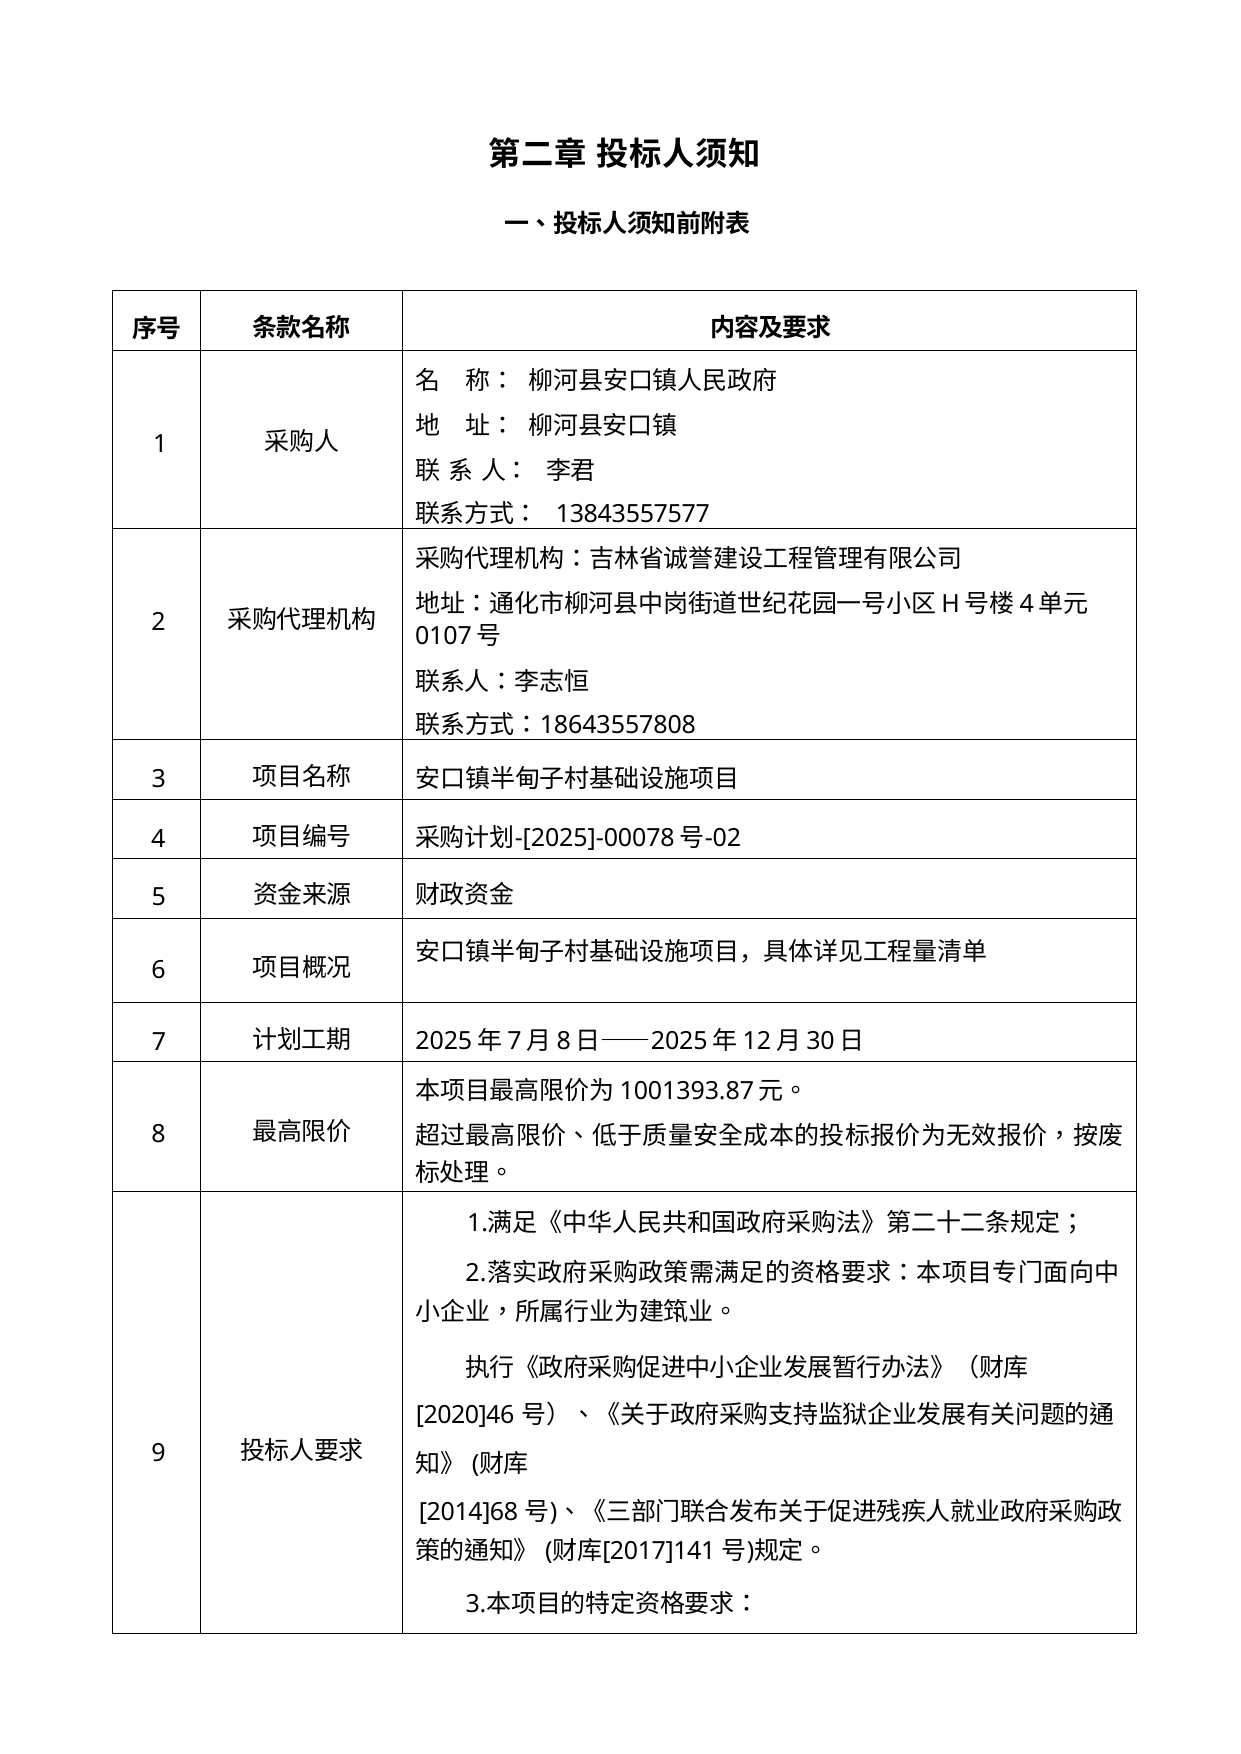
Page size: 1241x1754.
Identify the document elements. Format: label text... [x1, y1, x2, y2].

table_cell 项目名称 [201, 740, 402, 799]
table_cell 财政资金 [403, 859, 1136, 918]
table_cell 3 [113, 740, 200, 799]
text 一、投标人须知前附表 [504, 207, 1136, 238]
table_cell 采购人 [201, 351, 402, 528]
table_cell 投标人要求 [201, 1192, 402, 1632]
table_cell 采购代理机构 [201, 529, 402, 739]
table_header 序号 [113, 291, 200, 350]
table_cell 7 [113, 1003, 200, 1061]
table_cell 2025年7月8日——2025年12月30日 [403, 1003, 1136, 1061]
table_cell 2 [113, 529, 200, 739]
table_cell 1 [113, 351, 200, 528]
table_cell 安口镇半甸子村基础设施项目 [403, 740, 1136, 799]
table_cell 采购计划-[2025]-00078号-02 [403, 800, 1136, 858]
table_cell 名 称： 柳河县安口镇人民政府 地 址： 柳河县安口镇 联 系 人： 李君 联系方式： 13843557577 [403, 351, 1136, 528]
table_cell 8 [113, 1062, 200, 1191]
table_header 条款名称 [201, 291, 402, 350]
table_cell 6 [113, 919, 200, 1002]
table_cell 计划工期 [201, 1003, 402, 1061]
table_header 内容及要求 [403, 291, 1136, 350]
table_cell 9 [113, 1192, 200, 1632]
table_cell 项目概况 [201, 919, 402, 1002]
table_cell 5 [113, 859, 200, 918]
table_cell 资金来源 [201, 859, 402, 918]
table_cell 最高限价 [201, 1062, 402, 1191]
table_cell 本项目最高限价为1001393.87元。 超过最高限价、低于质量安全成本的投标报价为无效报价，按废 标处理。 [403, 1062, 1136, 1191]
table_cell 项目编号 [201, 800, 402, 858]
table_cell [403, 1192, 1136, 1632]
table_cell 安口镇半甸子村基础设施项目，具体详见工程量清单 [403, 919, 1136, 1002]
table_cell 4 [113, 800, 200, 858]
table_cell 采购代理机构：吉林省诚誉建设工程管理有限公司 地址：通化市柳河县中岗街道世纪花园一号小区H号楼4单元0107号 联系人：李志恒 联系方式：18643557808 [403, 529, 1136, 739]
subtitle 第二章 投标人须知 [113, 131, 1136, 175]
